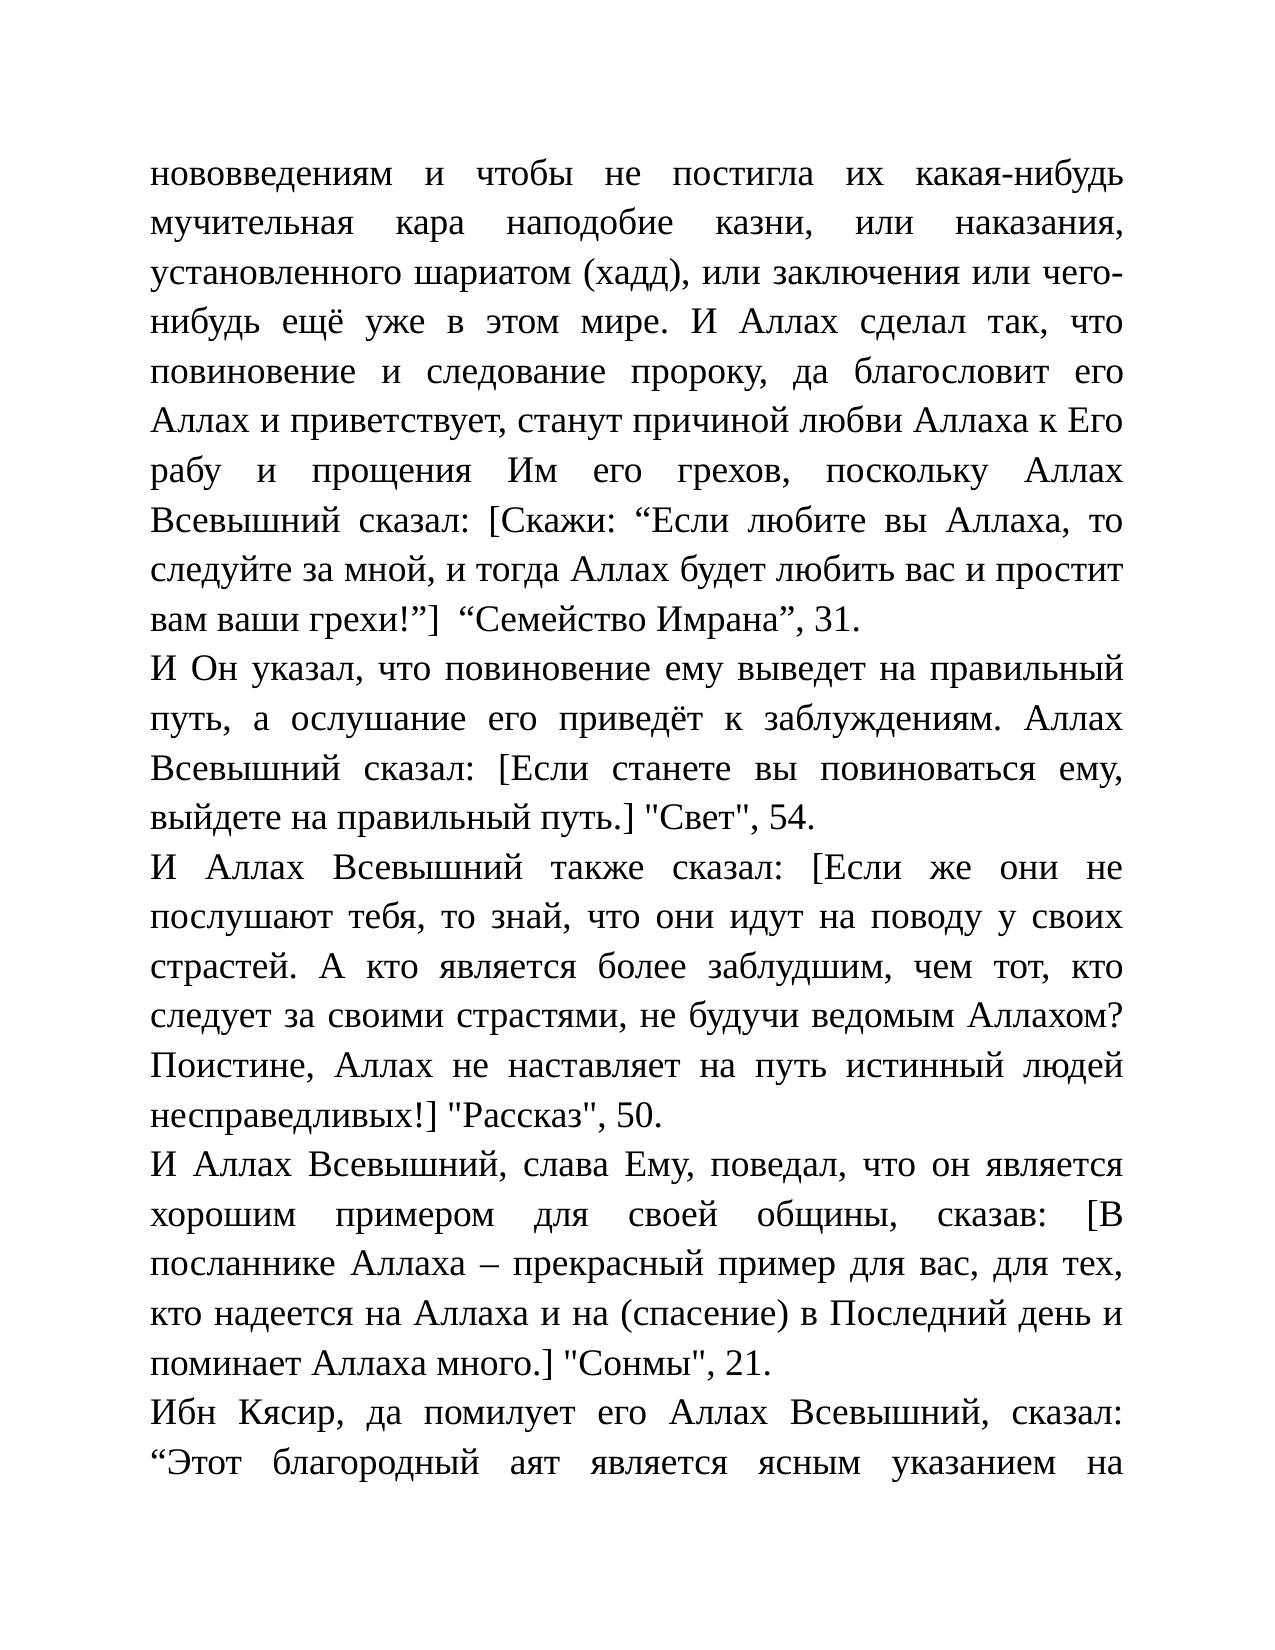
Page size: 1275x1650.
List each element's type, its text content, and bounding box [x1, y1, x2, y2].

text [150, 1389, 1125, 1482]
text И Он указал, что повиновение ему выведет на правильный путь, а ослушание его приведёт к заблуждениям. Аллах Всевышний сказал: [Если станете вы повиноваться ему, выйдете на правильный путь.] "Свет", 54. [150, 646, 1125, 838]
text И Аллах Всевышний также сказал: [Если же они не послушают тебя, то знай, что они идут на поводу у своих страстей. А кто является более заблудшим, чем тот, кто следует за своими страстями, не будучи ведомым Аллахом? Поистине, Аллах не наставляет на путь истинный людей несправедливых!] "Рассказ", 50. [150, 844, 1125, 1135]
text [150, 150, 1125, 639]
text И Аллах Всевышний, слава Ему, поведал, что он является хорошим примером для своей общины, сказав: [В посланнике Аллаха – прекрасный пример для вас, для тех, кто надеется на Аллаха и на (спасение) в Последний день и поминает Аллаха много.] "Сонмы", 21. [150, 1142, 1125, 1383]
